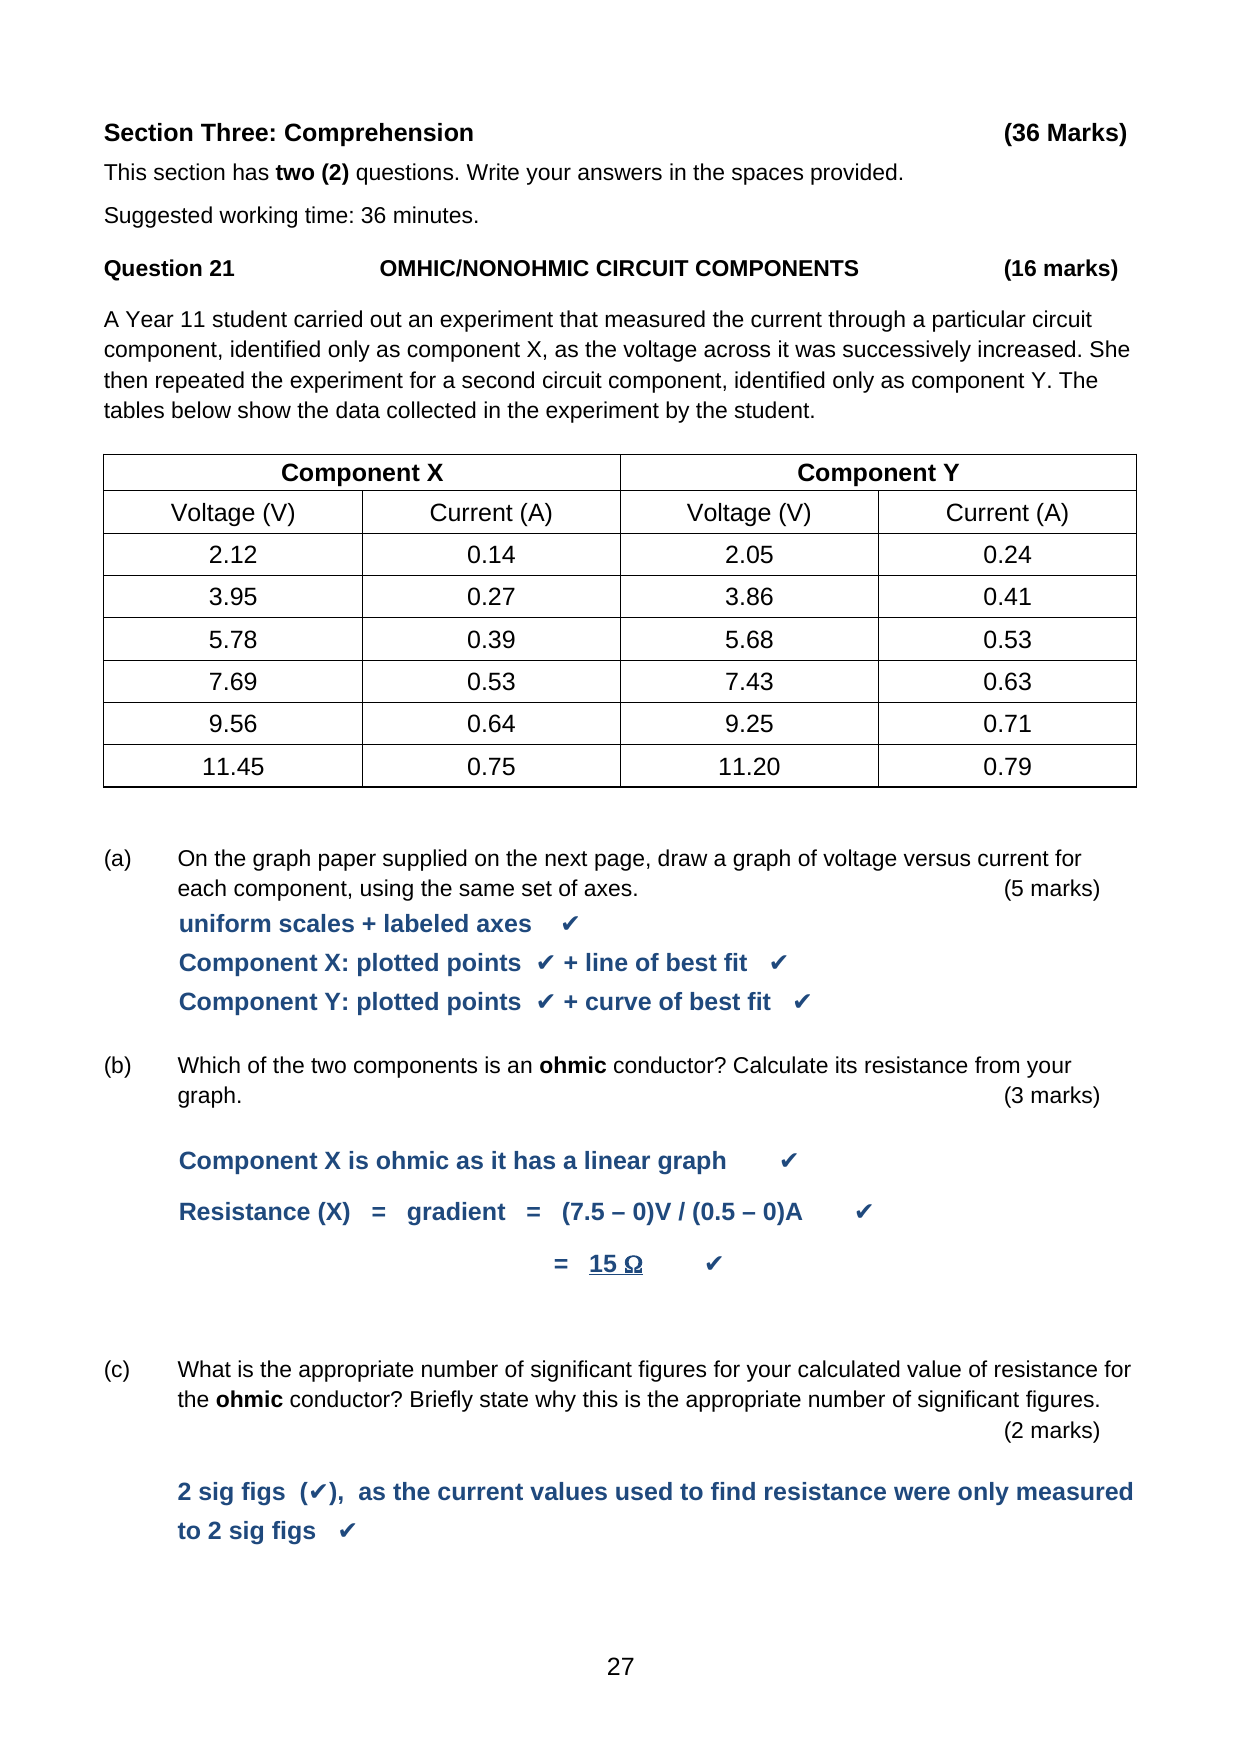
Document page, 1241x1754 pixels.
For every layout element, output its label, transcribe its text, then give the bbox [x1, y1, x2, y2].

table_cell 11.20 [621, 745, 878, 786]
text Suggested working time: 36 minutes. [103, 202, 1138, 228]
text A Year 11 student carried out an experiment that measured the current through a particular circuit component, identified only as component X, as the voltage across it was successively increased. She then repeated the experiment for a second circuit component, identified only as component Y. The tables below show the data collected in the experiment by the student. [103, 306, 1138, 423]
table_cell 0.24 [879, 534, 1136, 575]
table_cell Voltage (V) [621, 491, 878, 533]
table_cell 9.25 [621, 703, 878, 744]
table_header Component X [104, 455, 620, 490]
table_cell 0.79 [879, 745, 1136, 786]
text Resistance (X) = gradient = (7.5 – 0)V / (0.5 – 0)A ✔ [103, 1194, 1138, 1228]
table_cell 2.12 [104, 534, 362, 575]
table_cell 9.56 [104, 703, 362, 744]
text uniform scales + labeled axes ✔ [103, 905, 1138, 939]
table_cell Voltage (V) [104, 491, 362, 533]
table_cell 0.41 [879, 576, 1136, 617]
table_header Component Y [621, 455, 1136, 490]
table_cell 0.27 [363, 576, 620, 617]
text This section has two (2) questions. Write your answers in the spaces provided. [103, 159, 1138, 186]
table_cell 0.63 [879, 661, 1136, 702]
text Section Three: Comprehension (36 Marks) [103, 118, 1138, 147]
table_cell 2.05 [621, 534, 878, 575]
table_cell 3.95 [104, 576, 362, 617]
table_cell 0.71 [879, 703, 1136, 744]
table_cell 0.39 [363, 618, 620, 659]
table_cell 0.75 [363, 745, 620, 786]
table_cell Current (A) [363, 491, 620, 533]
text Component Y: plotted points ✔ + curve of best fit ✔ [103, 984, 1138, 1018]
table_cell 7.43 [621, 661, 878, 702]
text (c) What is the appropriate number of significant figures for your calculated value of resistance for the ohmic conductor? Briefly state why this is the appropriate number of significant figures. (2 marks) [103, 1356, 1138, 1443]
table_cell Current (A) [879, 491, 1136, 533]
text Component X: plotted points ✔ + line of best fit ✔ [103, 944, 1138, 979]
table_cell 11.45 [104, 745, 362, 786]
text (b) Which of the two components is an ohmic conductor? Calculate its resistance from your graph. (3 marks) [103, 1052, 1138, 1108]
table_cell 0.64 [363, 703, 620, 744]
table_cell 7.69 [104, 661, 362, 702]
text Component X is ohmic as it has a linear graph ✔ [103, 1142, 1138, 1176]
table_cell 0.14 [363, 534, 620, 575]
table_cell 3.86 [621, 576, 878, 617]
text Question 21 OMHIC/NONOHMIC CIRCUIT COMPONENTS (16 marks) [103, 255, 1138, 281]
text (a) On the graph paper supplied on the next page, draw a graph of voltage versus current for each component, using the same set of axes. (5 marks) [103, 845, 1138, 902]
text = 15  ✔ [103, 1246, 1138, 1280]
table_cell 5.68 [621, 618, 878, 659]
table_cell 5.78 [104, 618, 362, 659]
text 2 sig figs (✔), as the current values used to find resistance were only measured to 2 sig figs ✔ [103, 1473, 1138, 1546]
table_cell 0.53 [879, 618, 1136, 659]
table_cell 0.53 [363, 661, 620, 702]
